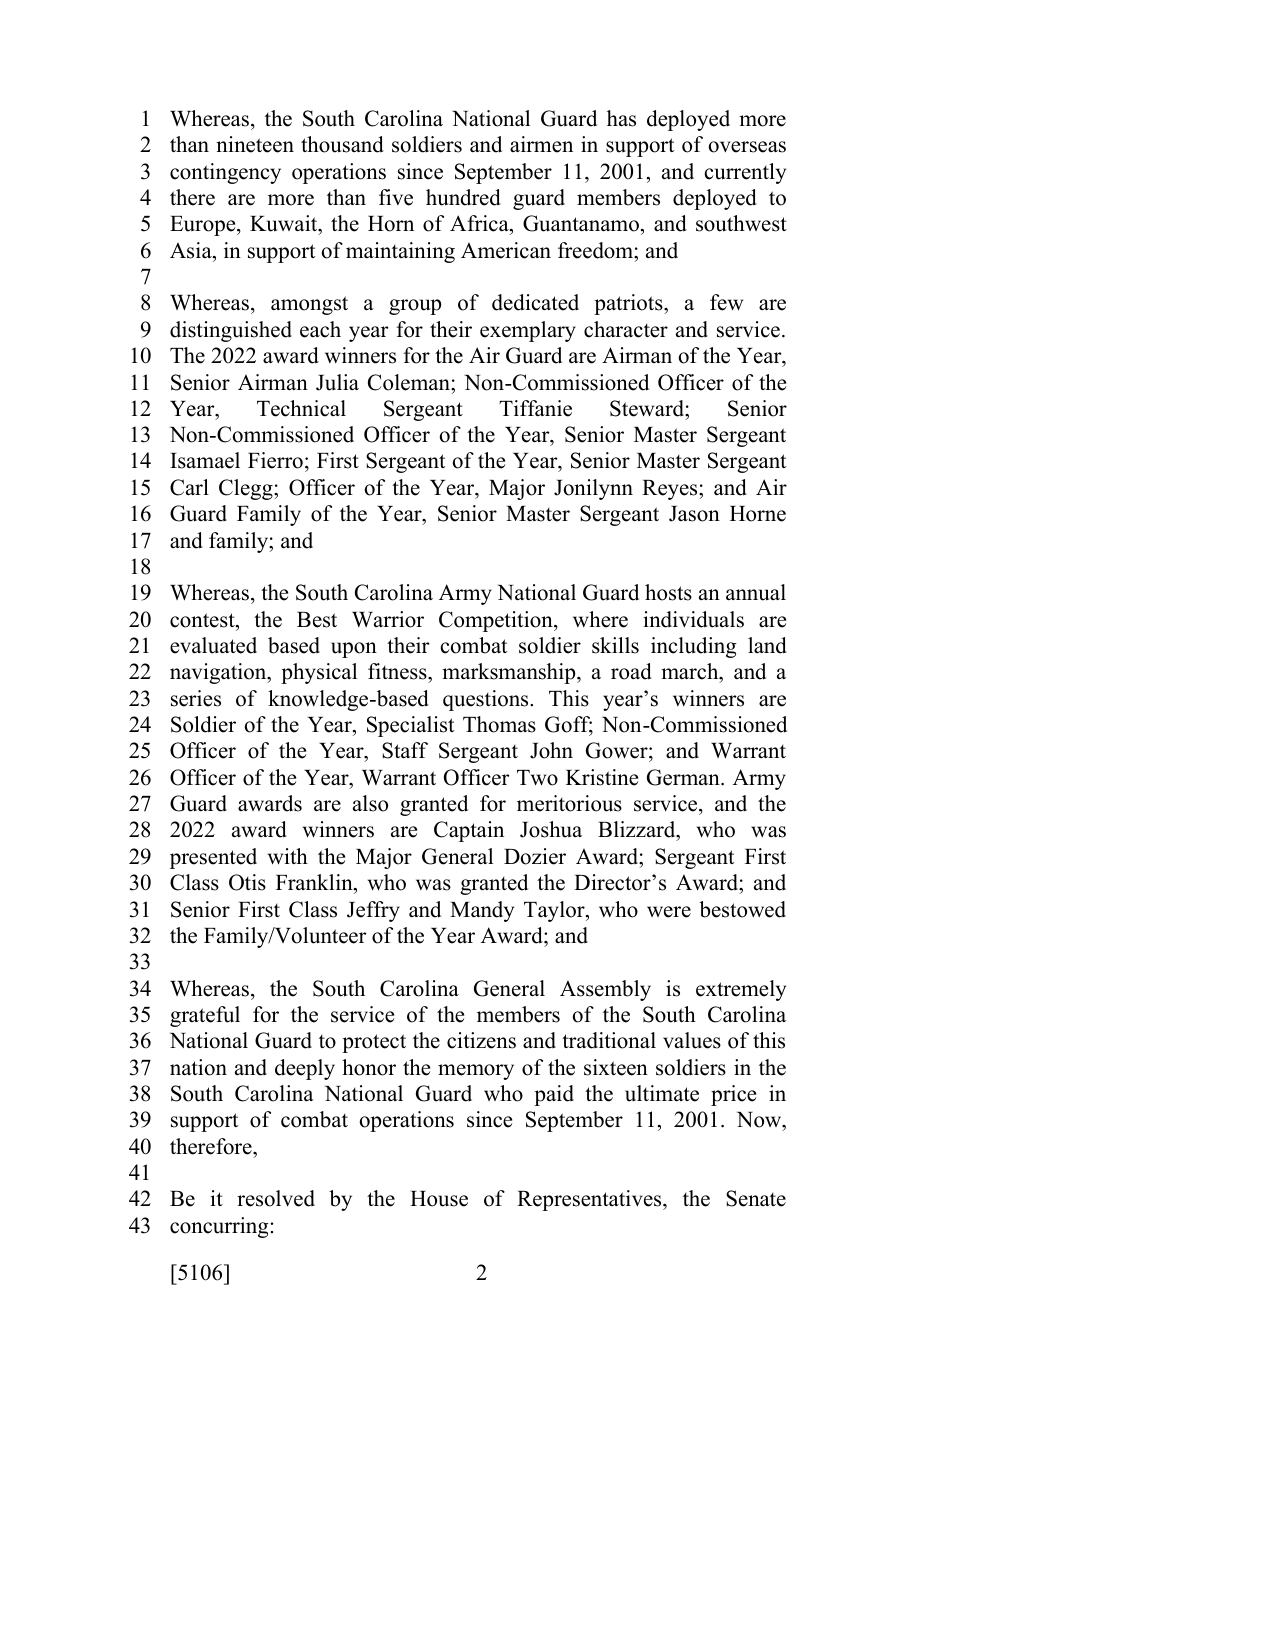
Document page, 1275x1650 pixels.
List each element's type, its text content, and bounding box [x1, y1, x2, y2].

text Be it resolved by the House of Representatives, the Senate concurring: [169, 1186, 787, 1238]
text Whereas, amongst a group of dedicated patriots, a few are distinguished each year for their exemplary character and service. The 2022 award winners for the Air Guard are Airman of the Year, Senior Airman Julia Coleman; Non-Commissioned Officer of the Year, Technical Sergeant Tiffanie Steward; Senior Non-Commissioned Officer of the Year, Senior Master Sergeant Isamael Fierro; First Sergeant of the Year, Senior Master Sergeant Carl Clegg; Officer of the Year, Major Jonilynn Reyes; and Air Guard Family of the Year, Senior Master Sergeant Jason Horne and family; and [169, 289, 787, 553]
text Whereas, the South Carolina National Guard has deployed more than nineteen thousand soldiers and airmen in support of overseas contingency operations since September 11, 2001, and currently there are more than five hundred guard members deployed to Europe, Kuwait, the Horn of Africa, Guantanamo, and southwest Asia, in support of maintaining American freedom; and [169, 105, 787, 263]
text Whereas, the South Carolina General Assembly is extremely grateful for the service of the members of the South Carolina National Guard to protect the citizens and traditional values of this nation and deeply honor the memory of the sixteen soldiers in the South Carolina National Guard who paid the ultimate price in support of combat operations since September 11, 2001. Now, therefore, [169, 975, 787, 1159]
text Whereas, the South Carolina Army National Guard hosts an annual contest, the Best Warrior Competition, where individuals are evaluated based upon their combat soldier skills including land navigation, physical fitness, marksmanship, a road march, and a series of knowledge-based questions. This year’s winners are Soldier of the Year, Specialist Thomas Goff; Non-Commissioned Officer of the Year, Staff Sergeant John Gower; and Warrant Officer of the Year, Warrant Officer Two Kristine German. Army Guard awards are also granted for meritorious service, and the 2022 award winners are Captain Joshua Blizzard, who was presented with the Major General Dozier Award; Sergeant First Class Otis Franklin, who was granted the Director’s Award; and Senior First Class Jeffry and Mandy Taylor, who were bestowed the Family/Volunteer of the Year Award; and [169, 579, 787, 948]
